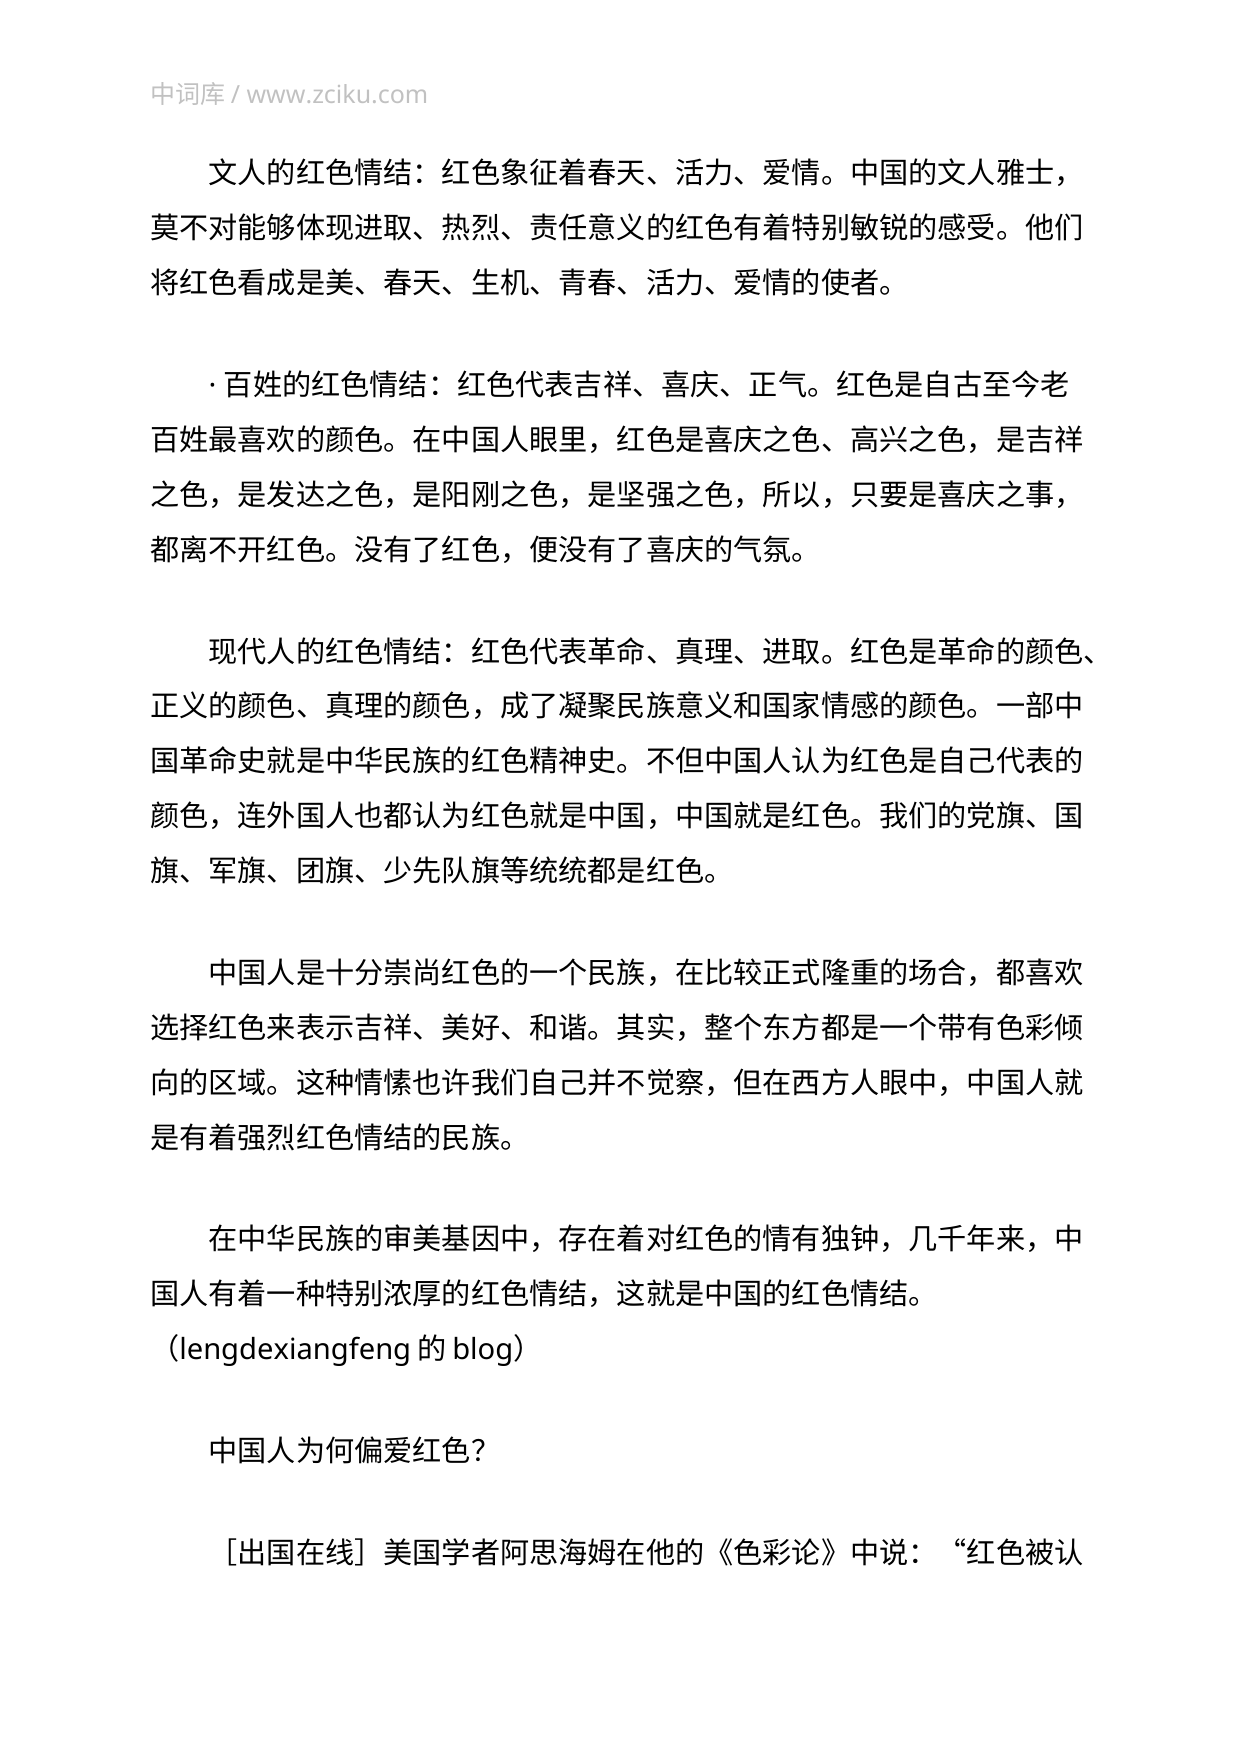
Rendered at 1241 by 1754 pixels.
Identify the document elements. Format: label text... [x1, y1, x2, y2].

text 文人的红色情结：红色象征着春天、活力、爱情。中国的文人雅士，莫不对能够体现进取、热烈、责任意义的红色有着特别敏锐的感受。他们将红色看成是美、春天、生机、青春、活力、爱情的使者。 [150, 150, 1090, 302]
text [150, 1529, 1090, 1572]
text 中国人是十分崇尚红色的一个民族，在比较正式隆重的场合，都喜欢选择红色来表示吉祥、美好、和谐。其实，整个东方都是一个带有色彩倾向的区域。这种情愫也许我们自己并不觉察，但在西方人眼中，中国人就是有着强烈红色情结的民族。 [150, 949, 1090, 1156]
text 在中华民族的审美基因中，存在着对红色的情有独钟，几千年来，中国人有着一种特别浓厚的红色情结，这就是中国的红色情结。（lengdexiangfeng的blog） [150, 1216, 1090, 1368]
text 现代人的红色情结：红色代表革命、真理、进取。红色是革命的颜色、正义的颜色、真理的颜色，成了凝聚民族意义和国家情感的颜色。一部中国革命史就是中华民族的红色精神史。不但中国人认为红色是自己代表的颜色，连外国人也都认为红色就是中国，中国就是红色。我们的党旗、国旗、军旗、团旗、少先队旗等统统都是红色。 [150, 628, 1090, 890]
text 中国人为何偏爱红色？ [150, 1428, 1090, 1470]
text · 百姓的红色情结：红色代表吉祥、喜庆、正气。红色是自古至今老百姓最喜欢的颜色。在中国人眼里，红色是喜庆之色、高兴之色，是吉祥之色，是发达之色，是阳刚之色，是坚强之色，所以，只要是喜庆之事，都离不开红色。没有了红色，便没有了喜庆的气氛。 [150, 362, 1090, 569]
